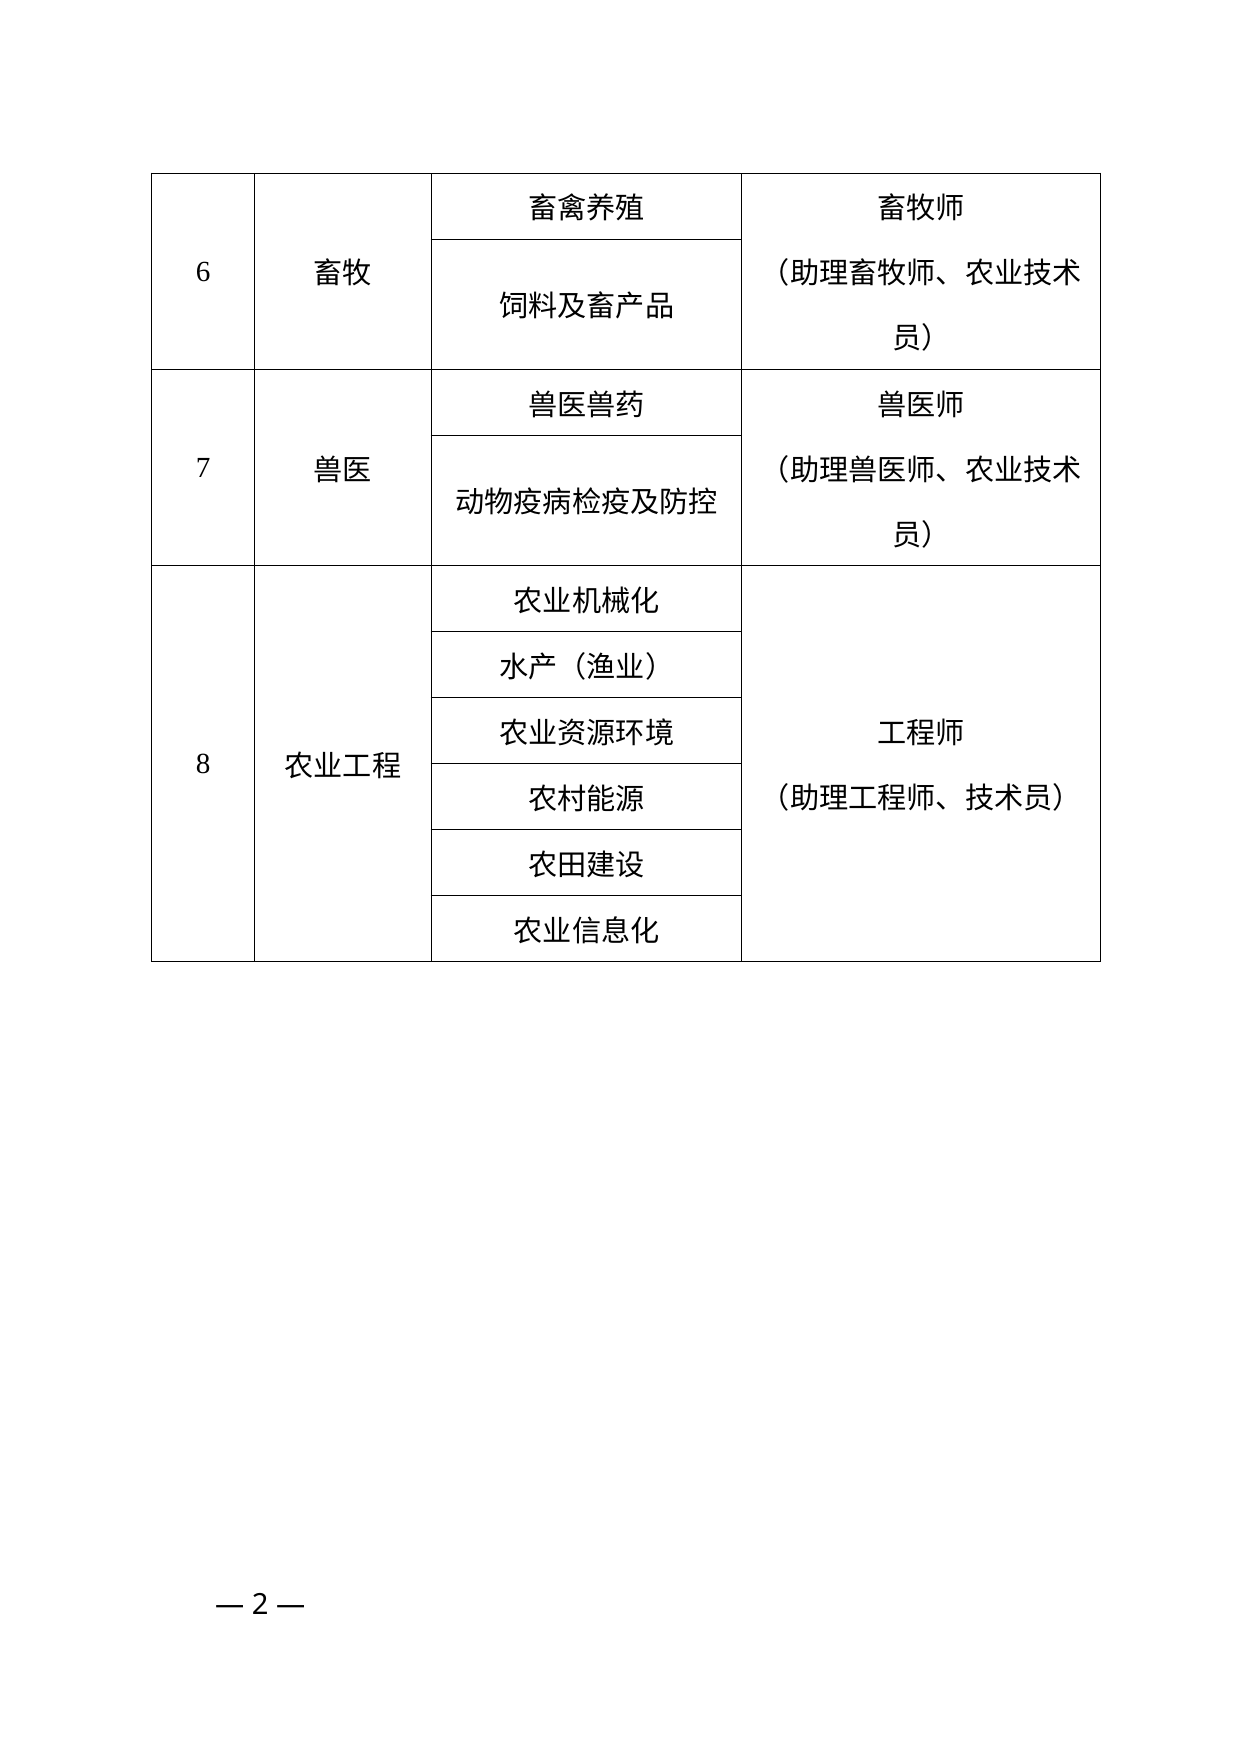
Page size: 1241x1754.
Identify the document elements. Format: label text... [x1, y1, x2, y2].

table_cell 畜牧师 （助理畜牧师、农业技术员） [742, 174, 1100, 369]
table_cell 兽医师 （助理兽医师、农业技术员） [742, 370, 1100, 565]
table_cell 农田建设 [432, 830, 741, 895]
table_cell 农业机械化 [432, 566, 741, 631]
table_cell 8 [152, 566, 254, 961]
table_cell 畜牧 [255, 174, 431, 369]
table_cell 工程师 （助理工程师、技术员） [742, 566, 1100, 961]
table_cell 水产（渔业） [432, 632, 741, 697]
table_cell 兽医 [255, 370, 431, 565]
table_cell 农业资源环境 [432, 698, 741, 763]
table_cell 6 [152, 174, 254, 369]
table_cell 农村能源 [432, 764, 741, 829]
table_cell 农业工程 [255, 566, 431, 961]
table_cell 饲料及畜产品 [432, 240, 741, 369]
table_cell 畜禽养殖 [432, 174, 741, 239]
table_cell 兽医兽药 [432, 370, 741, 435]
table_cell 动物疫病检疫及防控 [432, 436, 741, 565]
table_cell 农业信息化 [432, 896, 741, 961]
table_cell 7 [152, 370, 254, 565]
